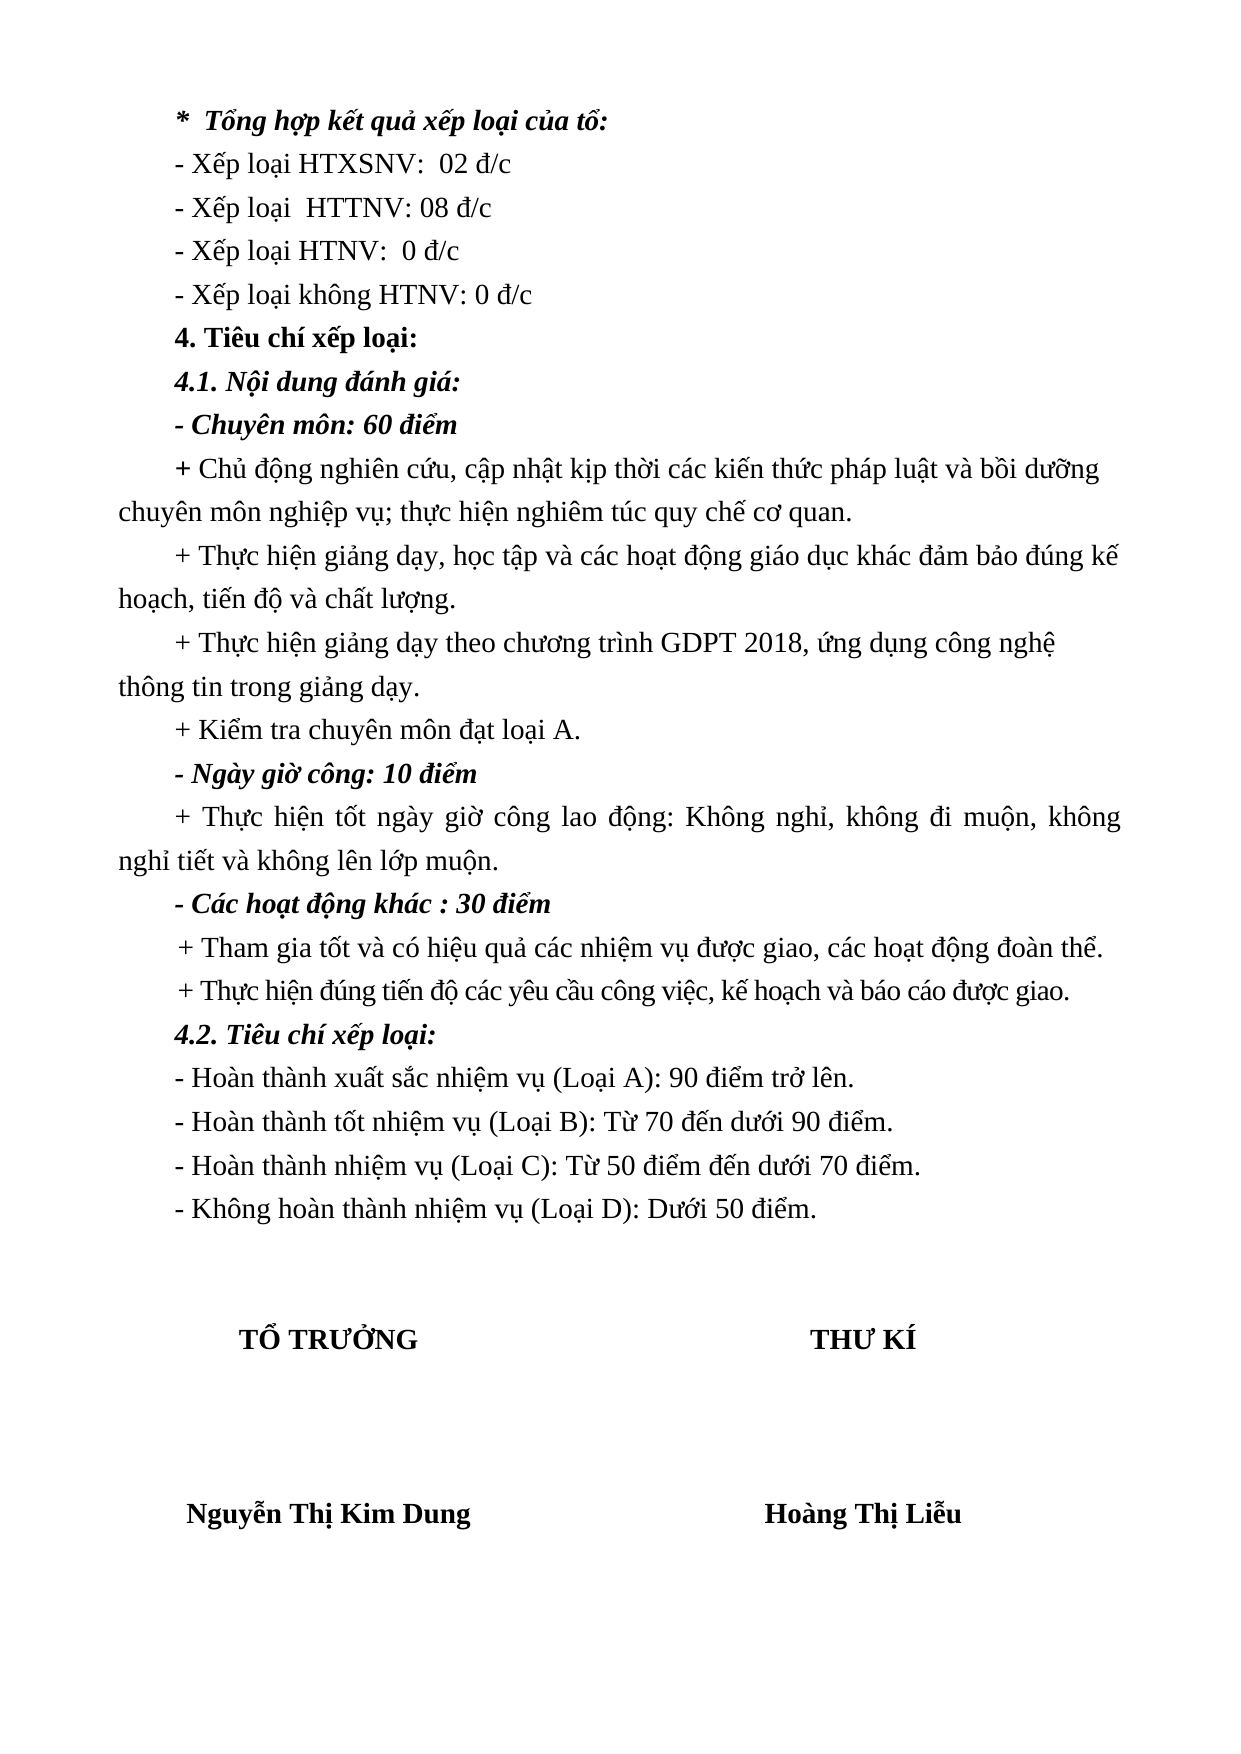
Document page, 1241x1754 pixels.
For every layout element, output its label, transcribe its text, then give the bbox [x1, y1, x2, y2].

text - Hoàn thành tốt nhiệm vụ (Loại B): Từ 70 đến dưới 90 điểm. [118, 1104, 1122, 1138]
text 4.1. Nội dung đánh giá: [118, 364, 1122, 397]
table_header TỔ TRƯỞNG Nguyễn Thị Kim Dung [166, 1278, 491, 1539]
text + Thực hiện tốt ngày giờ công lao động: Không nghỉ, không đi muộn, không nghỉ tiết và không lên lớp muộn. [118, 799, 1122, 876]
text 4.2. Tiêu chí xếp loại: [118, 1017, 1122, 1051]
text + Kiểm tra chuyên môn đạt loại A. [118, 712, 1122, 746]
text + Chủ động nghiên cứu, cập nhật kịp thời các kiến thức pháp luật và bồi dưỡng chuyên môn nghiệp vụ; thực hiện nghiêm túc quy chế cơ quan. [118, 451, 1122, 528]
text + Thực hiện đúng tiến độ các yêu cầu công việc, kế hoạch và báo cáo được giao. [118, 973, 1122, 1007]
table_header THƯ KÍ Hoàng Thị Liễu [491, 1278, 1155, 1539]
text - Chuyên môn: 60 điểm [118, 407, 1122, 441]
text - Xếp loại HTXSNV: 02 đ/c [118, 146, 1122, 180]
text + Thực hiện giảng dạy theo chương trình GDPT 2018, ứng dụng công nghệ thông tin trong giảng dạy. [118, 625, 1122, 702]
text - Xếp loại HTNV: 0 đ/c [118, 233, 1122, 267]
text - Hoàn thành xuất sắc nhiệm vụ (Loại A): 90 điểm trở lên. [118, 1061, 1122, 1094]
text - Xếp loại HTTNV: 08 đ/c [118, 190, 1122, 223]
text - Ngày giờ công: 10 điểm [118, 756, 1122, 789]
text - Hoàn thành nhiệm vụ (Loại C): Từ 50 điểm đến dưới 70 điểm. [118, 1148, 1122, 1181]
text - Không hoàn thành nhiệm vụ (Loại D): Dưới 50 điểm. [118, 1191, 1122, 1225]
text + Tham gia tốt và có hiệu quả các nhiệm vụ được giao, các hoạt động đoàn thể. [118, 930, 1122, 963]
text 4. Tiêu chí xếp loại: [118, 320, 1122, 354]
text - Các hoạt động khác : 30 điểm [118, 886, 1122, 920]
text * Tổng hợp kết quả xếp loại của tổ: [118, 103, 1122, 136]
text + Thực hiện giảng dạy, học tập và các hoạt động giáo dục khác đảm bảo đúng kế hoạch, tiến độ và chất lượng. [118, 538, 1122, 615]
text - Xếp loại không HTNV: 0 đ/c [118, 277, 1122, 310]
